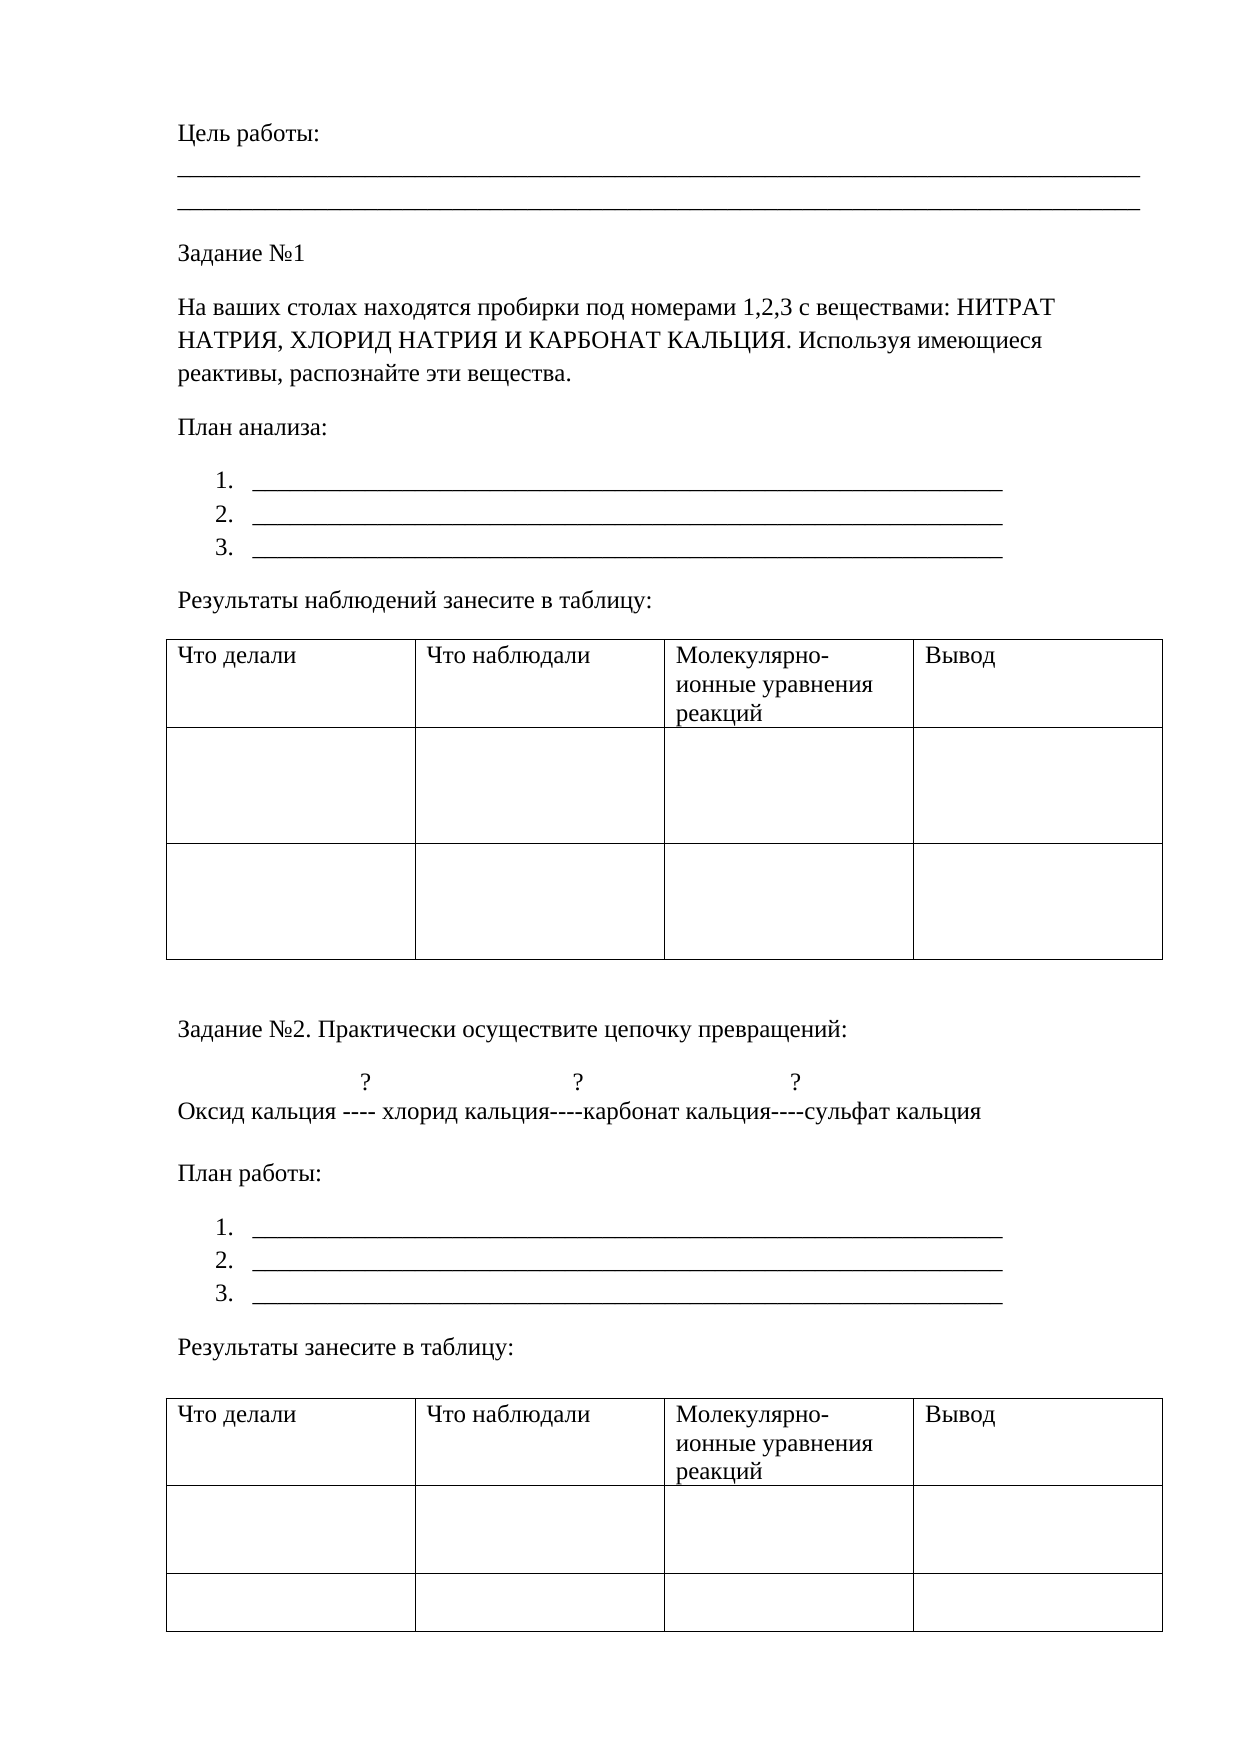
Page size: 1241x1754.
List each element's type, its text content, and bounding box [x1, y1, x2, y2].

table_cell [416, 844, 664, 959]
table_cell [167, 1486, 415, 1572]
table_cell [665, 728, 913, 843]
text Результаты наблюдений занесите в таблицу: [177, 586, 1152, 614]
table_header Молекулярно-ионные уравнения реакций [665, 640, 913, 727]
table_cell [665, 844, 913, 959]
list ____________________________________________________________ [215, 499, 1152, 527]
list ____________________________________________________________ [215, 532, 1152, 560]
table_cell [416, 1574, 664, 1631]
table_cell [914, 844, 1162, 959]
table_cell [167, 844, 415, 959]
table_cell [665, 1574, 913, 1631]
table_header Что наблюдали [416, 1399, 664, 1485]
text План работы: [177, 1158, 1152, 1187]
text Результаты занесите в таблицу: [177, 1332, 1152, 1361]
table_header Что наблюдали [416, 640, 664, 727]
table_cell [416, 1486, 664, 1572]
text На ваших столах находятся пробирки под номерами 1,2,3 с веществами: НИТРАТ НАТРИЯ, ХЛОРИД НАТРИЯ И КАРБОНАТ КАЛЬЦИЯ. Используя имеющиеся реактивы, распознайте эти вещества. [177, 292, 1152, 387]
table_cell [914, 1574, 1162, 1631]
table_header Вывод [914, 640, 1162, 727]
table_header Вывод [914, 1399, 1162, 1485]
table_cell [914, 1486, 1162, 1572]
list ____________________________________________________________ [215, 1212, 1152, 1241]
list ____________________________________________________________ [215, 1245, 1152, 1274]
table_cell [167, 1574, 415, 1631]
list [215, 1278, 1152, 1307]
text Цель работы: __________________________________________________________________________________________________________________________________________________________ [177, 118, 1152, 213]
text Задание №2. Практически осуществите цепочку превращений: [177, 1014, 1152, 1042]
table_cell [914, 728, 1162, 843]
table_header Молекулярно-ионные уравнения реакций [665, 1399, 913, 1485]
list ____________________________________________________________ [215, 466, 1152, 494]
table_cell [167, 728, 415, 843]
text План анализа: [177, 412, 1152, 441]
table_header Что делали [167, 640, 415, 727]
text ? ? ? [177, 1067, 1152, 1096]
table_cell [665, 1486, 913, 1572]
text Оксид кальция ---- хлорид кальция----карбонат кальция----сульфат кальция [177, 1096, 1152, 1125]
table_header Что делали [167, 1399, 415, 1485]
table_cell [416, 728, 664, 843]
text Задание №1 [177, 238, 1152, 267]
